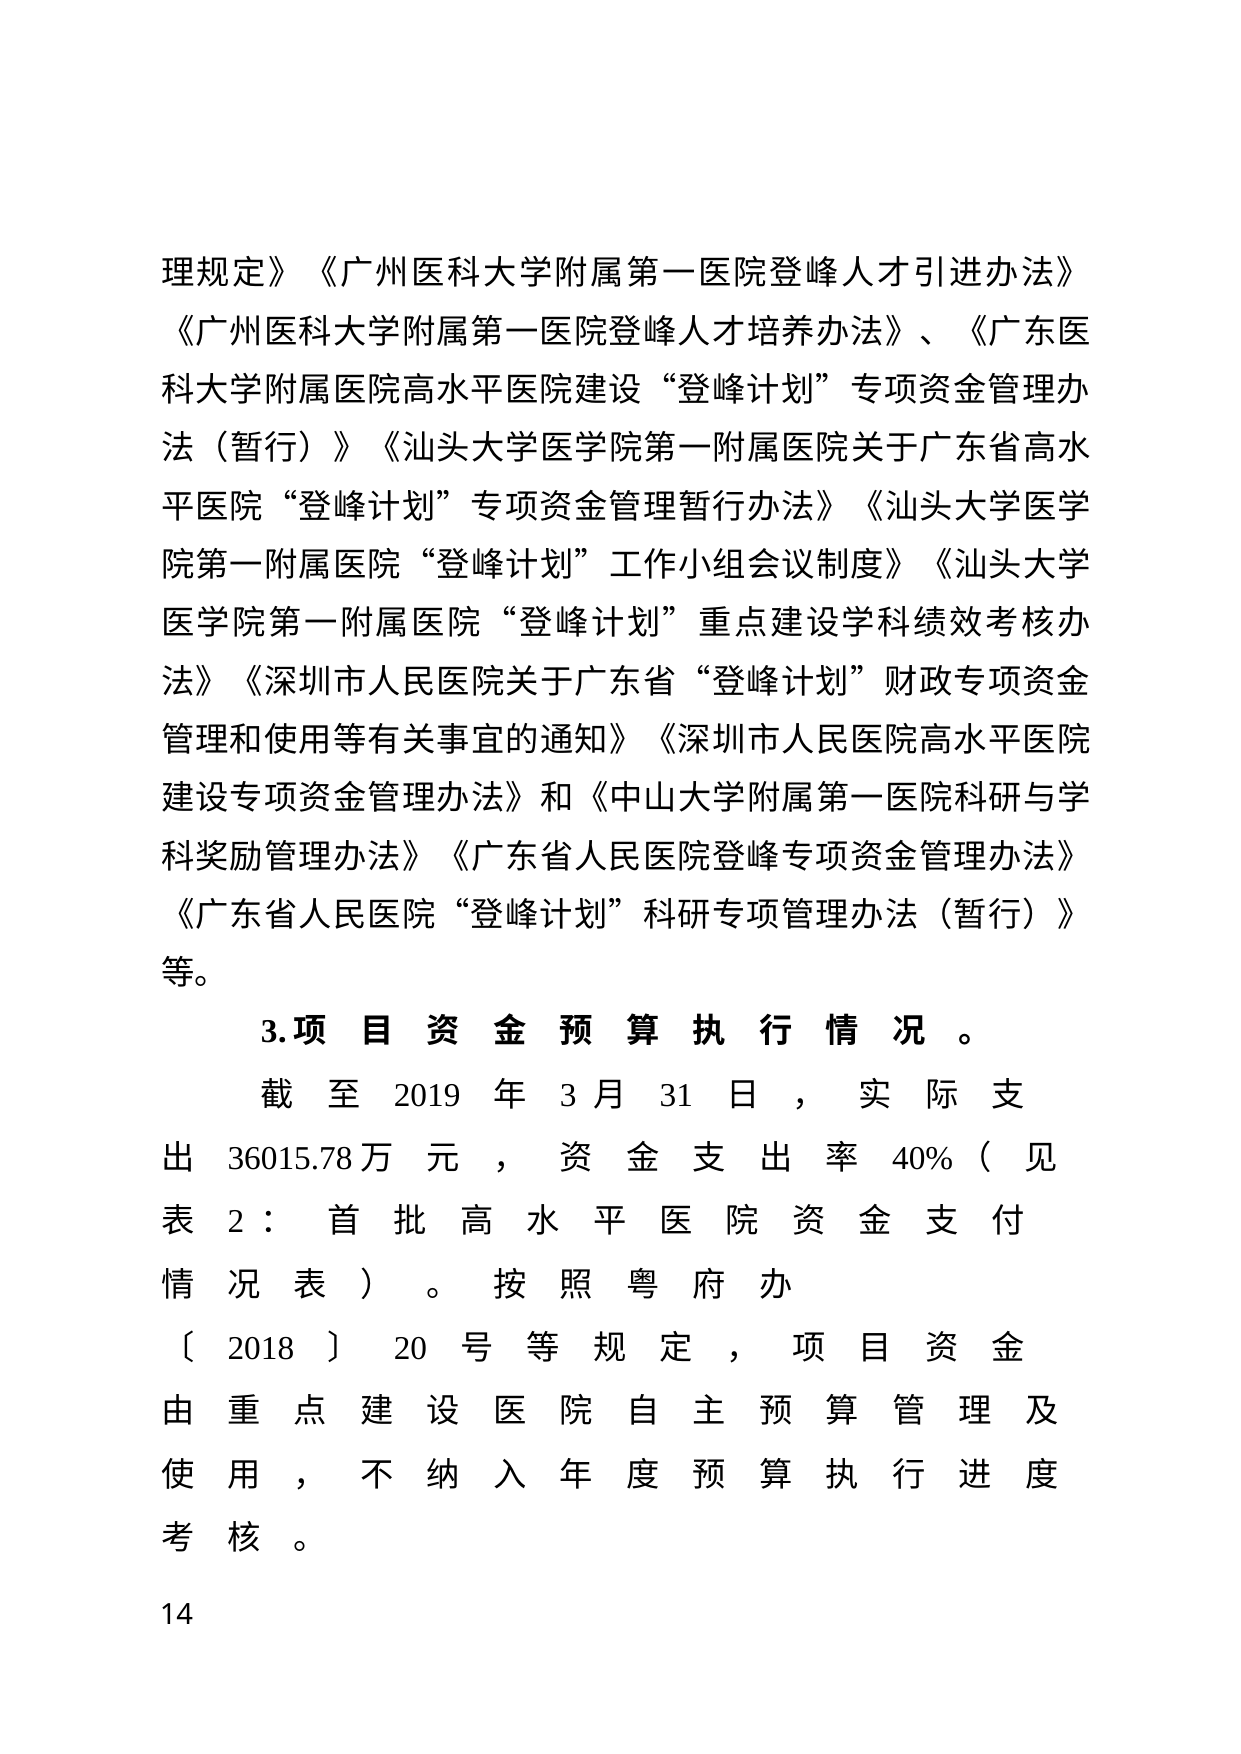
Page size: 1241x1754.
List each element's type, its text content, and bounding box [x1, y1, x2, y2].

text 截至2019年3月31日，实际支出36015.78万元，资金支出率40%（见表2：首批高水平医院资金支付情况表）。按照粤府办〔2018〕20号等规定，项目资金由重点建设医院自主预算管理及使用，不纳入年度预算执行进度考核。 [161, 1060, 1091, 1566]
text 3.项目资金预算执行情况。 [161, 996, 1091, 1060]
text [161, 238, 1091, 996]
